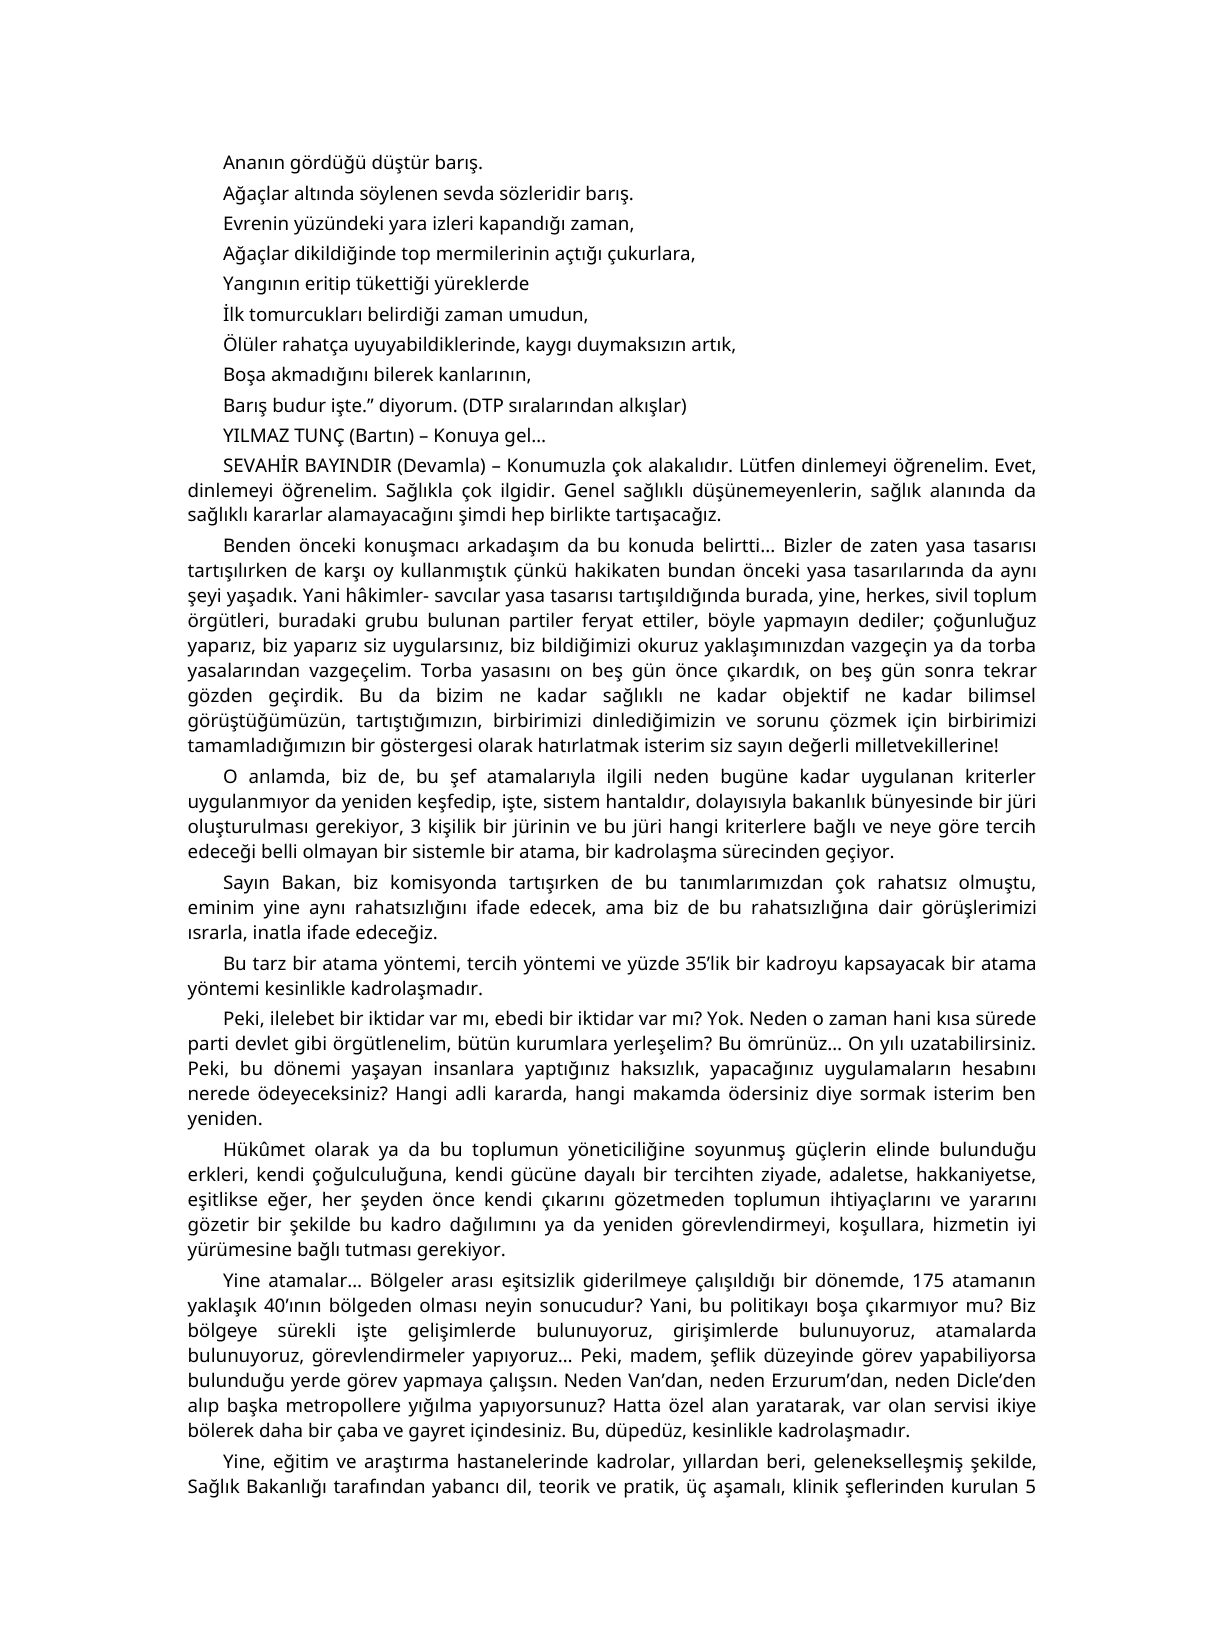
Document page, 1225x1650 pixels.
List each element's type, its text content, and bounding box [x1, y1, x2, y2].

text O anlamda, biz de, bu şef atamalarıyla ilgili neden bugüne kadar uygulanan kriterler uygulanmıyor da yeniden keşfedip, işte, sistem hantaldır, dolayısıyla bakanlık bünyesinde bir jüri oluşturulması gerekiyor, 3 kişilik bir jürinin ve bu jüri hangi kriterlere bağlı ve neye göre tercih edeceği belli olmayan bir sistemle bir atama, bir kadrolaşma sürecinden geçiyor. [187, 763, 1037, 863]
text YILMAZ TUNÇ (Bartın) – Konuya gel… [187, 423, 1037, 447]
text Ağaçlar dikildiğinde top mermilerinin açtığı çukurlara, [187, 241, 1037, 265]
text Barış budur işte.” diyorum. (DTP sıralarından alkışlar) [187, 392, 1037, 417]
text Bu tarz bir atama yöntemi, tercih yöntemi ve yüzde 35’lik bir kadroyu kapsayacak bir atama yöntemi kesinlikle kadrolaşmadır. [187, 950, 1037, 1000]
text Evrenin yüzündeki yara izleri kapandığı zaman, [187, 211, 1037, 235]
text Ağaçlar altında söylenen sevda sözleridir barış. [187, 180, 1037, 205]
text Ölüler rahatça uyuyabildiklerinde, kaygı duymaksızın artık, [187, 332, 1037, 356]
text Benden önceki konuşmacı arkadaşım da bu konuda belirtti... Bizler de zaten yasa tasarısı tartışılırken de karşı oy kullanmıştık çünkü hakikaten bundan önceki yasa tasarılarında da aynı şeyi yaşadık. Yani hâkimler- savcılar yasa tasarısı tartışıldığında burada, yine, herkes, sivil toplum örgütleri, buradaki grubu bulunan partiler feryat ettiler, böyle yapmayın dediler; çoğunluğuz yaparız, biz yaparız siz uygularsınız, biz bildiğimizi okuruz yaklaşımınızdan vazgeçin ya da torba yasalarından vazgeçelim. Torba yasasını on beş gün önce çıkardık, on beş gün sonra tekrar gözden geçirdik. Bu da bizim ne kadar sağlıklı ne kadar objektif ne kadar bilimsel görüştüğümüzün, tartıştığımızın, birbirimizi dinlediğimizin ve sorunu çözmek için birbirimizi tamamladığımızın bir göstergesi olarak hatırlatmak isterim siz sayın değerli milletvekillerine! [187, 532, 1037, 757]
text İlk tomurcukları belirdiği zaman umudun, [187, 302, 1037, 326]
text Peki, ilelebet bir iktidar var mı, ebedi bir iktidar var mı? Yok. Neden o zaman hani kısa sürede parti devlet gibi örgütlenelim, bütün kurumlara yerleşelim? Bu ömrünüz… On yılı uzatabilirsiniz. Peki, bu dönemi yaşayan insanlara yaptığınız haksızlık, yapacağınız uygulamaların hesabını nerede ödeyeceksiniz? Hangi adli kararda, hangi makamda ödersiniz diye sormak isterim ben yeniden. [187, 1006, 1037, 1131]
text Yangının eritip tükettiği yüreklerde [187, 271, 1037, 296]
text Hükûmet olarak ya da bu toplumun yöneticiliğine soyunmuş güçlerin elinde bulunduğu erkleri, kendi çoğulculuğuna, kendi gücüne dayalı bir tercihten ziyade, adaletse, hakkaniyetse, eşitlikse eğer, her şeyden önce kendi çıkarını gözetmeden toplumun ihtiyaçlarını ve yararını gözetir bir şekilde bu kadro dağılımını ya da yeniden görevlendirmeyi, koşullara, hizmetin iyi yürümesine bağlı tutması gerekiyor. [187, 1137, 1037, 1262]
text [187, 1448, 1037, 1498]
text Boşa akmadığını bilerek kanlarının, [187, 362, 1037, 387]
text Ananın gördüğü düştür barış. [187, 150, 1037, 174]
text SEVAHİR BAYINDIR (Devamla) – Konumuzla çok alakalıdır. Lütfen dinlemeyi öğrenelim. Evet, dinlemeyi öğrenelim. Sağlıkla çok ilgidir. Genel sağlıklı düşünemeyenlerin, sağlık alanında da sağlıklı kararlar alamayacağını şimdi hep birlikte tartışacağız. [187, 453, 1037, 527]
text Yine atamalar… Bölgeler arası eşitsizlik giderilmeye çalışıldığı bir dönemde, 175 atamanın yaklaşık 40’ının bölgeden olması neyin sonucudur? Yani, bu politikayı boşa çıkarmıyor mu? Biz bölgeye sürekli işte gelişimlerde bulunuyoruz, girişimlerde bulunuyoruz, atamalarda bulunuyoruz, görevlendirmeler yapıyoruz… Peki, madem, şeflik düzeyinde görev yapabiliyorsa bulunduğu yerde görev yapmaya çalışsın. Neden Van’dan, neden Erzurum’dan, neden Dicle’den alıp başka metropollere yığılma yapıyorsunuz? Hatta özel alan yaratarak, var olan servisi ikiye bölerek daha bir çaba ve gayret içindesiniz. Bu, düpedüz, kesinlikle kadrolaşmadır. [187, 1267, 1037, 1442]
text Sayın Bakan, biz komisyonda tartışırken de bu tanımlarımızdan çok rahatsız olmuştu, eminim yine aynı rahatsızlığını ifade edecek, ama biz de bu rahatsızlığına dair görüşlerimizi ısrarla, inatla ifade edeceğiz. [187, 869, 1037, 944]
